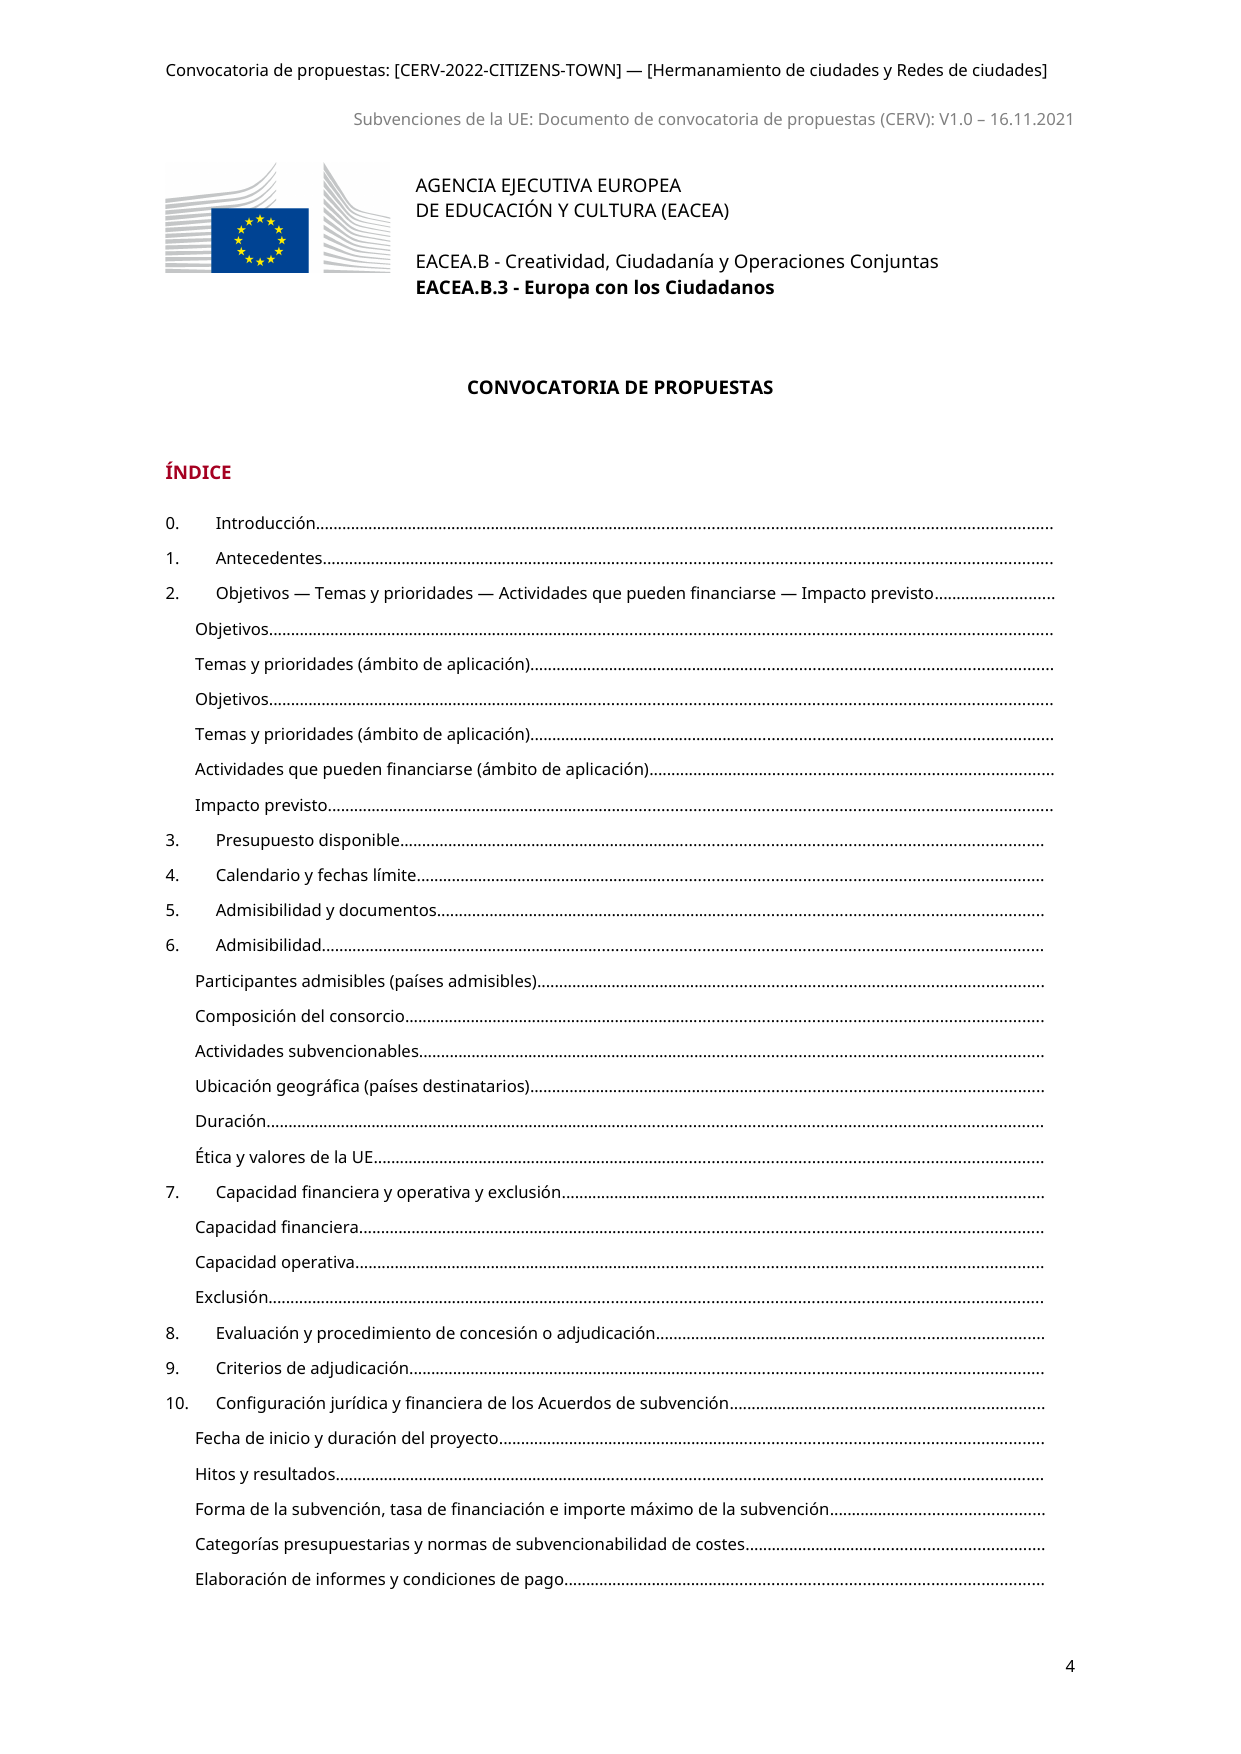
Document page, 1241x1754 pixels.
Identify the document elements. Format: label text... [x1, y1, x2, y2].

text 0. Introducción 5 [165, 512, 1000, 534]
text Composición del consorcio 13 [195, 1004, 1000, 1027]
text 2. Objetivos — Temas y prioridades — Actividades que pueden financiarse — Impacto previsto 6 [165, 582, 1000, 605]
text Actividades que pueden financiarse (ámbito de aplicación) 9 [195, 758, 1000, 781]
text 7. Capacidad financiera y operativa y exclusión 15 [165, 1181, 1000, 1203]
text CONVOCATORIA DE PROPUESTAS [165, 374, 1075, 400]
text Duración 14 [195, 1110, 1000, 1133]
text 8. Evaluación y procedimiento de concesión o adjudicación 17 [165, 1321, 1000, 1344]
text Capacidad financiera 15 [195, 1216, 1000, 1238]
text Exclusión 16 [195, 1286, 1000, 1309]
text 10. Configuración jurídica y financiera de los Acuerdos de subvención 19 [165, 1392, 1000, 1414]
picture [165, 162, 391, 273]
table_header [165, 163, 415, 335]
text Fecha de inicio y duración del proyecto 19 [195, 1427, 1000, 1450]
text 1. Antecedentes 6 [165, 547, 1000, 569]
text Temas y prioridades (ámbito de aplicación) 8 [195, 723, 1000, 746]
text Elaboración de informes y condiciones de pago 20 [195, 1568, 1000, 1591]
text Temas y prioridades (ámbito de aplicación) 7 [195, 652, 1000, 675]
text Objetivos 8 [195, 688, 1000, 710]
text Participantes admisibles (países admisibles) 11 [195, 969, 1000, 992]
text Objetivos 6 [195, 617, 1000, 640]
text Categorías presupuestarias y normas de subvencionabilidad de costes 19 [195, 1533, 1000, 1555]
table_header AGENCIA EJECUTIVA EUROPEA DE EDUCACIÓN Y CULTURA (EACEA) EACEA.B - Creatividad, Ciudadanía y Operaciones Conjuntas EACEA.B.3 - Europa con los Ciudadanos [415, 163, 1153, 335]
text Capacidad operativa 16 [195, 1251, 1000, 1274]
text Ubicación geográfica (países destinatarios) 14 [195, 1075, 1000, 1098]
text Forma de la subvención, tasa de financiación e importe máximo de la subvención 19 [195, 1497, 1000, 1520]
text 9. Criterios de adjudicación 18 [165, 1357, 1000, 1379]
text 4. Calendario y fechas límite 10 [165, 864, 1000, 886]
text 5. Admisibilidad y documentos 10 [165, 899, 1000, 922]
text Actividades subvencionables 14 [195, 1040, 1000, 1062]
text 6. Admisibilidad 11 [165, 934, 1000, 957]
text Hitos y resultados 19 [195, 1462, 1000, 1485]
text Ética y valores de la UE 14 [195, 1145, 1000, 1168]
text 3. Presupuesto disponible 10 [165, 828, 1000, 851]
text ÍNDICE [165, 459, 1075, 484]
text Impacto previsto 9 [195, 793, 1000, 816]
